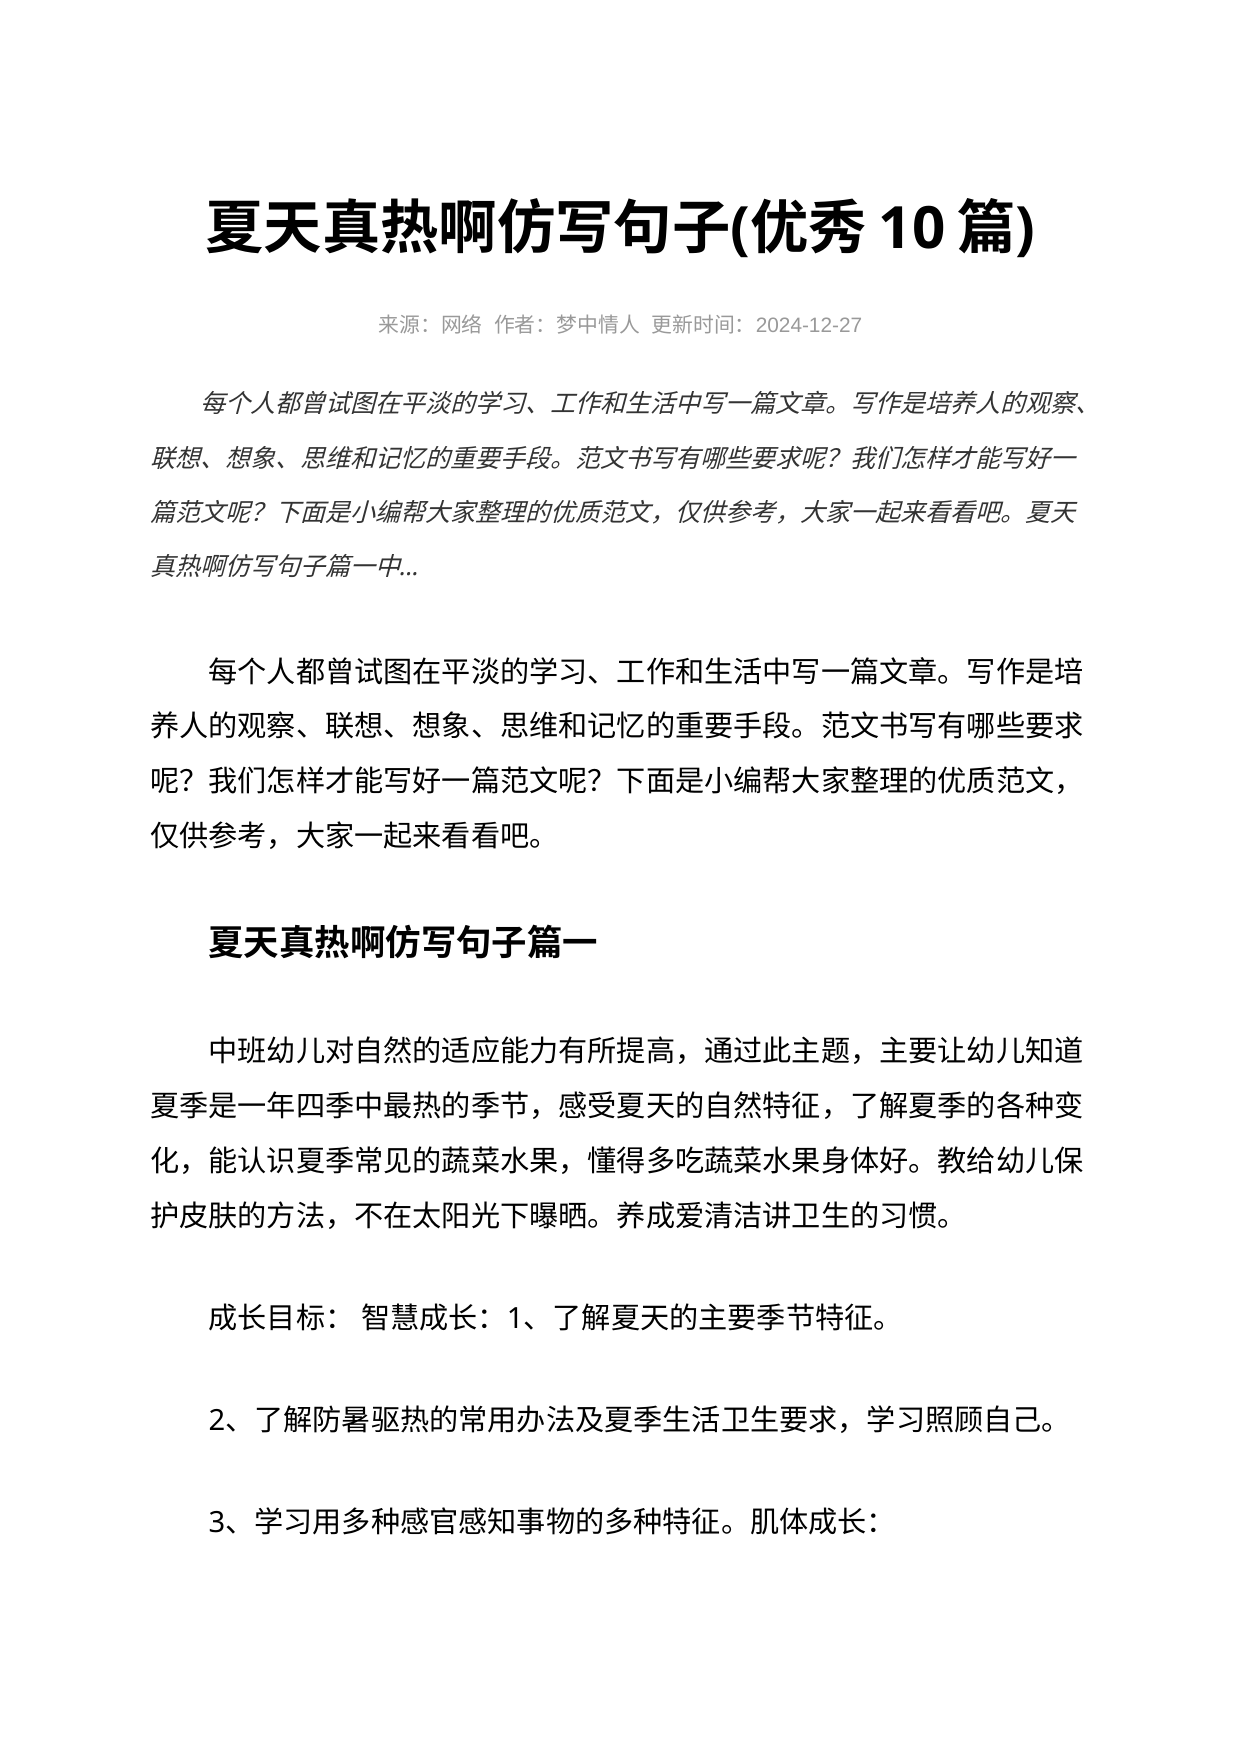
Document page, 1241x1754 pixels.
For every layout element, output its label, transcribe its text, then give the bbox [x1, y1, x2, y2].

text 2、了解防暑驱热的常用办法及夏季生活卫生要求，学习照顾自己。 [150, 1396, 1090, 1439]
text 每个人都曾试图在平淡的学习、工作和生活中写一篇文章。写作是培养人的观察、联想、想象、思维和记忆的重要手段。范文书写有哪些要求呢？我们怎样才能写好一篇范文呢？下面是小编帮大家整理的优质范文，仅供参考，大家一起来看看吧。夏天真热啊仿写句子篇一中... [150, 384, 1090, 583]
text 3、学习用多种感官感知事物的多种特征。肌体成长： [150, 1498, 1090, 1541]
text 中班幼儿对自然的适应能力有所提高，通过此主题，主要让幼儿知道夏季是一年四季中最热的季节，感受夏天的自然特征，了解夏季的各种变化，能认识夏季常见的蔬菜水果，懂得多吃蔬菜水果身体好。教给幼儿保护皮肤的方法，不在太阳光下曝晒。养成爱清洁讲卫生的习惯。 [150, 1028, 1090, 1235]
text 每个人都曾试图在平淡的学习、工作和生活中写一篇文章。写作是培养人的观察、联想、想象、思维和记忆的重要手段。范文书写有哪些要求呢？我们怎样才能写好一篇范文呢？下面是小编帮大家整理的优质范文，仅供参考，大家一起来看看吧。 [150, 648, 1090, 855]
text 来源：网络 作者：梦中情人 更新时间：2024-12-27 [150, 313, 1090, 337]
subtitle 夏天真热啊仿写句子(优秀10篇) [150, 181, 1090, 266]
text 成长目标： 智慧成长：1、了解夏天的主要季节特征。 [150, 1294, 1090, 1337]
text 夏天真热啊仿写句子篇一 [150, 914, 1090, 966]
